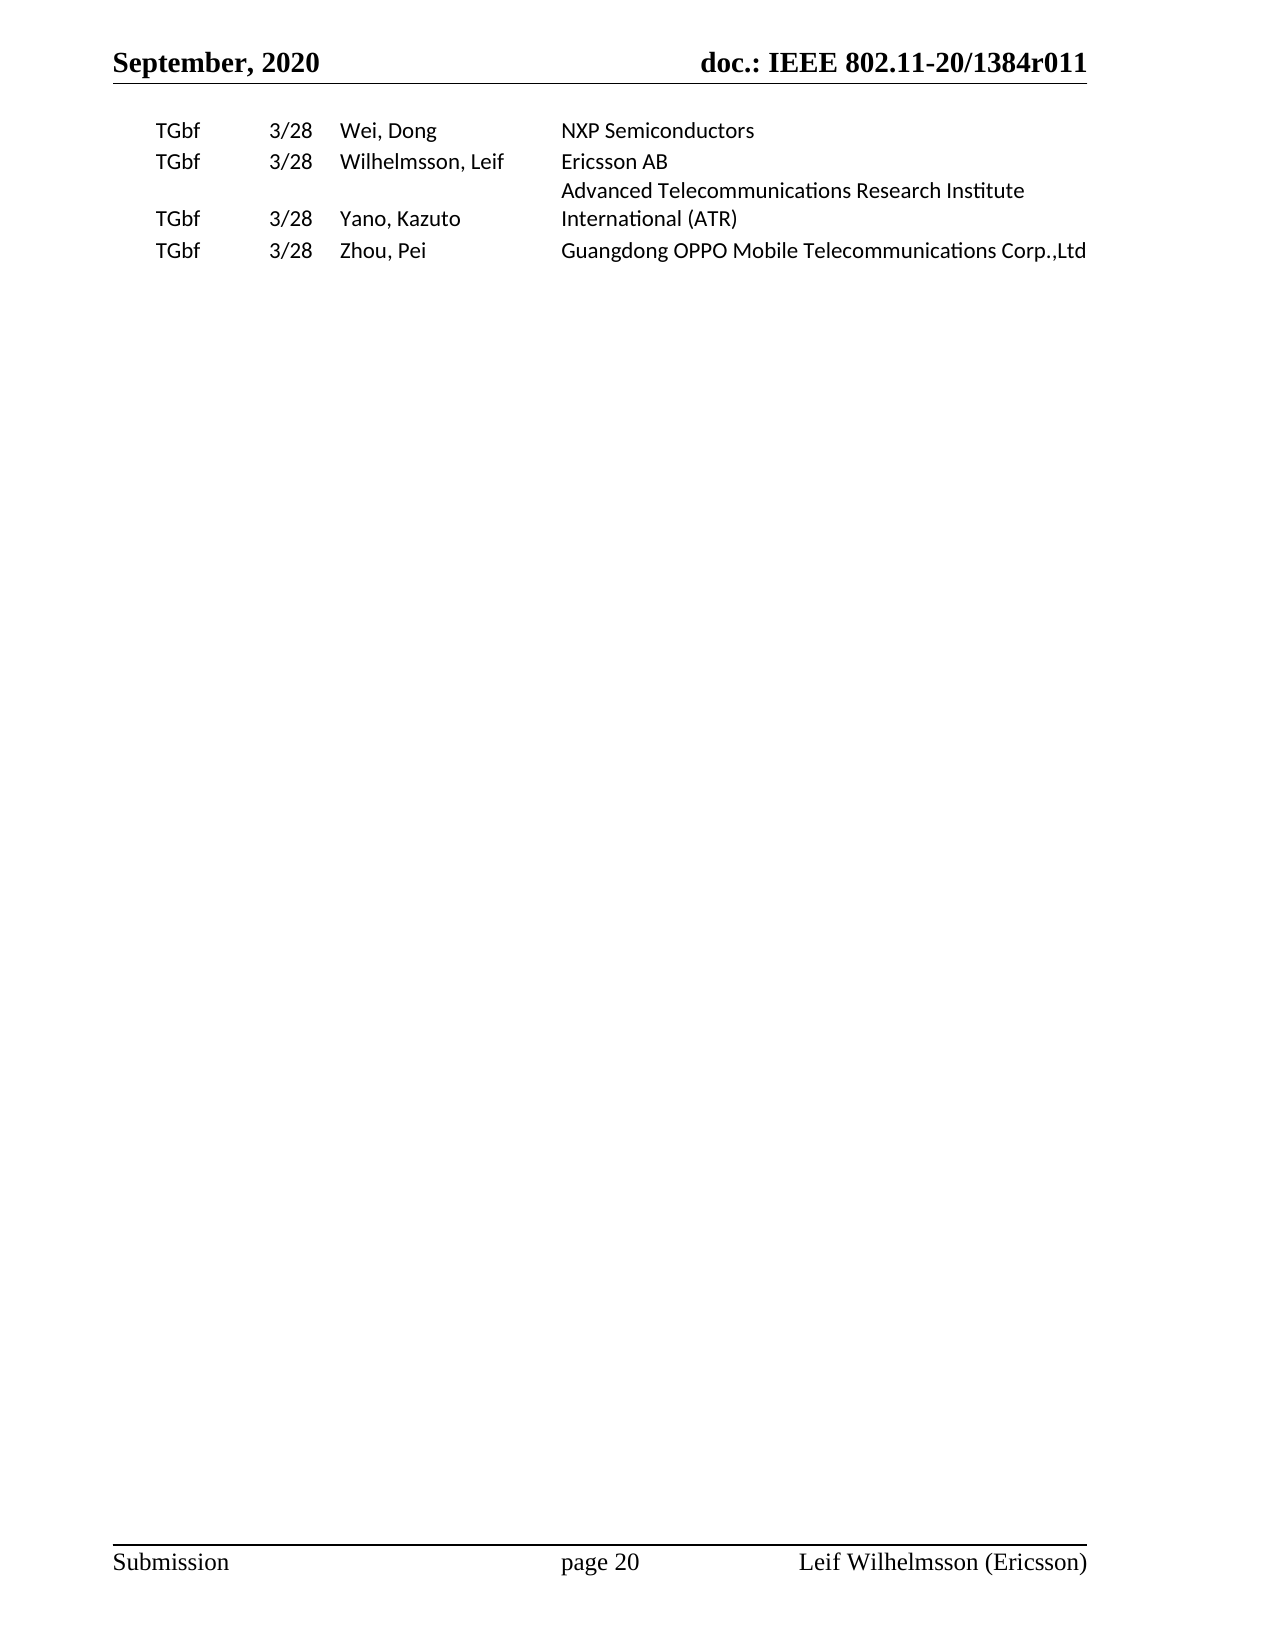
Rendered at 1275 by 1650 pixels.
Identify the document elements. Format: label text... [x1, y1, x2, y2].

table_cell Wei, Dong [339, 113, 559, 144]
table_cell NXP Semiconductors [559, 113, 1089, 144]
table_cell 3/28 [243, 175, 338, 233]
table_cell TGbf [113, 113, 243, 144]
table_cell Wilhelmsson, Leif [339, 144, 559, 175]
table_cell TGbf [113, 233, 243, 264]
table_cell Yano, Kazuto [339, 175, 559, 233]
table_cell Guangdong OPPO Mobile Telecommunications Corp.,Ltd [559, 233, 1089, 264]
table_cell Zhou, Pei [339, 233, 559, 264]
table_cell 3/28 [243, 233, 338, 264]
table_cell 3/28 [243, 144, 338, 175]
table_cell 3/28 [243, 113, 338, 144]
table_cell TGbf [113, 175, 243, 233]
table_cell Ericsson AB [559, 144, 1089, 175]
table_cell Advanced Telecommunications Research Institute International (ATR) [559, 175, 1089, 233]
table_cell TGbf [113, 144, 243, 175]
